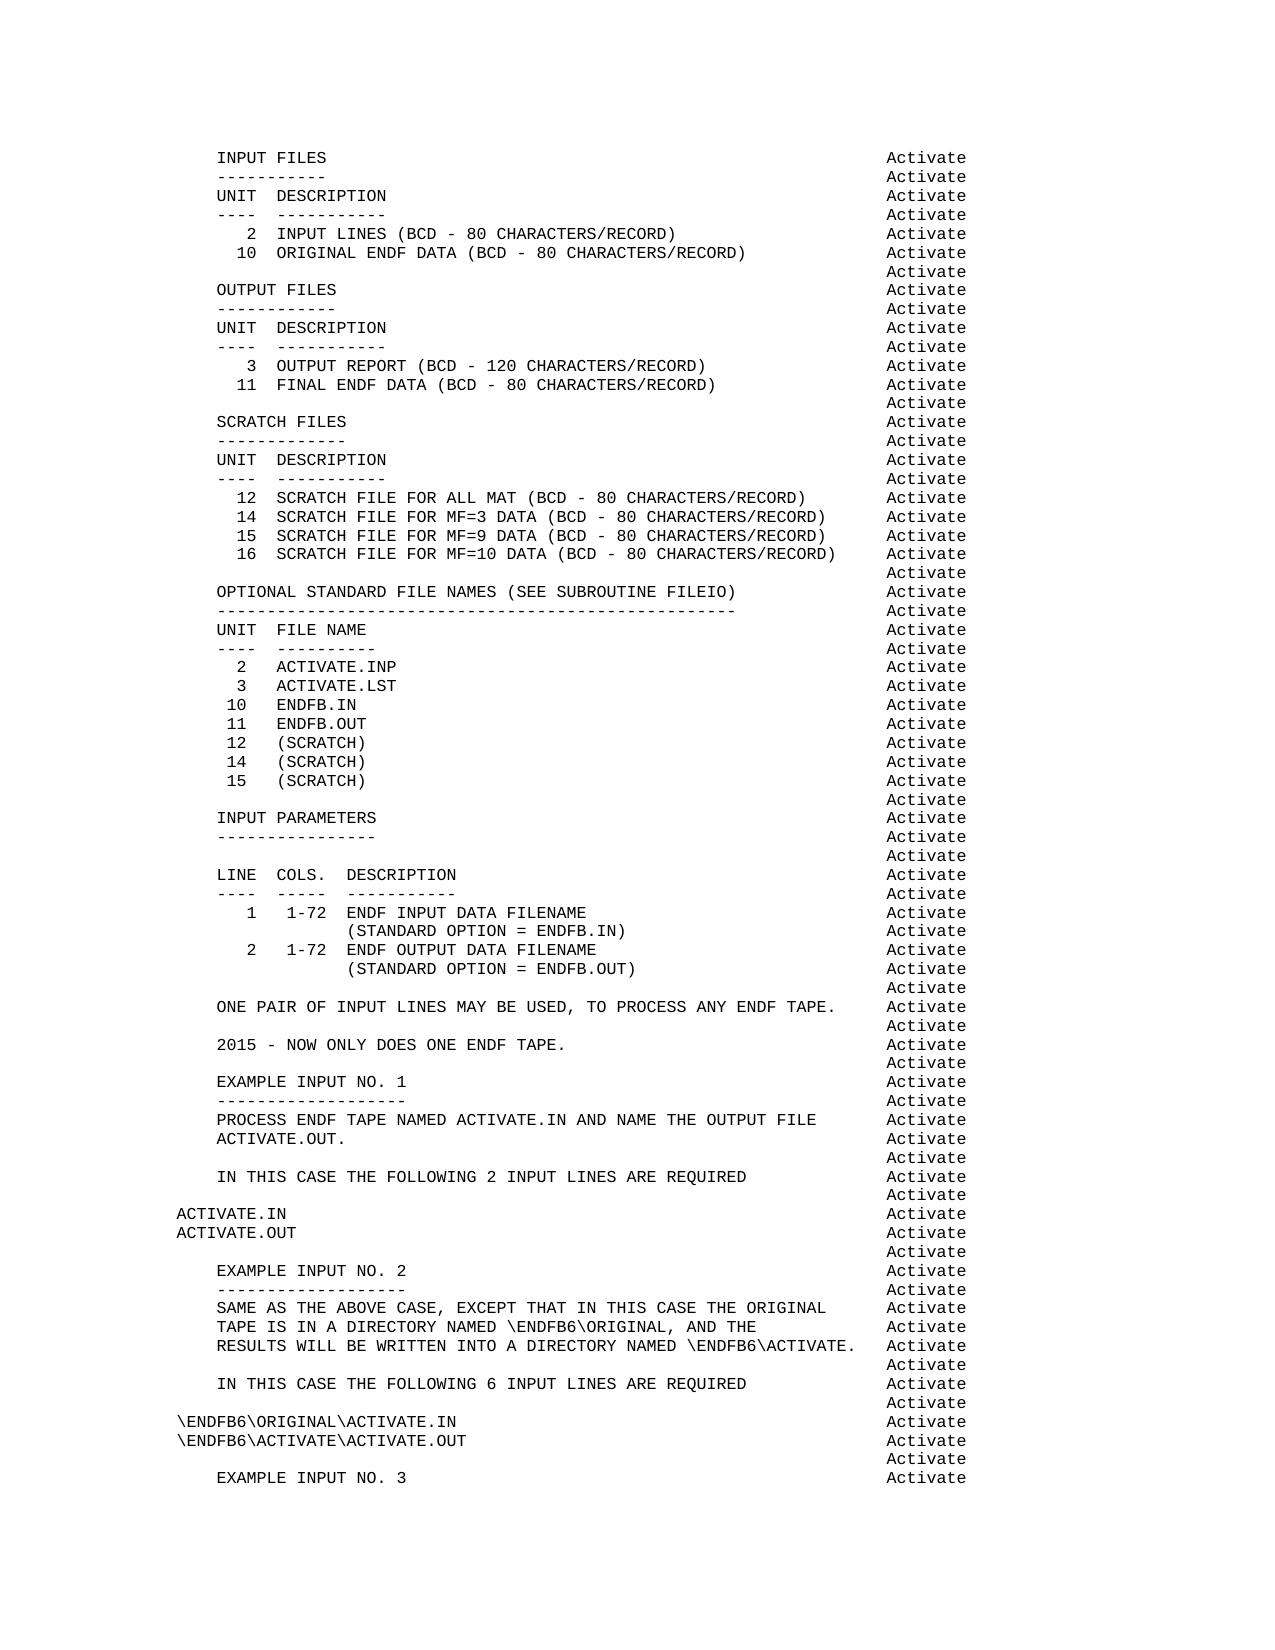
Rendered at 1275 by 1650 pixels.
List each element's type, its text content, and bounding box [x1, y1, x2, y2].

text ---- ---------- Activate [156, 640, 1118, 659]
text (STANDARD OPTION = ENDFB.OUT) Activate [156, 961, 1118, 979]
text 1 1-72 ENDF INPUT DATA FILENAME Activate [156, 904, 1118, 923]
text ACTIVATE.OUT Activate [156, 1225, 1118, 1243]
text ACTIVATE.IN Activate [156, 1206, 1118, 1225]
text SAME AS THE ABOVE CASE, EXCEPT THAT IN THIS CASE THE ORIGINAL Activate [156, 1300, 1118, 1319]
text Activate [156, 979, 1118, 998]
text UNIT DESCRIPTION Activate [156, 188, 1118, 207]
text ---------------------------------------------------- Activate [156, 602, 1118, 621]
text 15 SCRATCH FILE FOR MF=9 DATA (BCD - 80 CHARACTERS/RECORD) Activate [156, 527, 1118, 546]
text 2 INPUT LINES (BCD - 80 CHARACTERS/RECORD) Activate [156, 225, 1118, 244]
text 14 SCRATCH FILE FOR MF=3 DATA (BCD - 80 CHARACTERS/RECORD) Activate [156, 508, 1118, 527]
text Activate [156, 1187, 1118, 1206]
text Activate [156, 1394, 1118, 1413]
text PROCESS ENDF TAPE NAMED ACTIVATE.IN AND NAME THE OUTPUT FILE Activate [156, 1112, 1118, 1130]
text Activate [156, 395, 1118, 414]
text ------------------- Activate [156, 1093, 1118, 1112]
text EXAMPLE INPUT NO. 3 Activate [156, 1470, 1118, 1489]
text 2 1-72 ENDF OUTPUT DATA FILENAME Activate [156, 942, 1118, 961]
text Activate [156, 848, 1118, 866]
text (STANDARD OPTION = ENDFB.IN) Activate [156, 923, 1118, 942]
text ACTIVATE.OUT. Activate [156, 1130, 1118, 1149]
text Activate [156, 1149, 1118, 1168]
text Activate [156, 263, 1118, 282]
text 2015 - NOW ONLY DOES ONE ENDF TAPE. Activate [156, 1036, 1118, 1055]
text ---- ----------- Activate [156, 207, 1118, 225]
text ------------- Activate [156, 433, 1118, 452]
text TAPE IS IN A DIRECTORY NAMED \ENDFB6\ORIGINAL, AND THE Activate [156, 1319, 1118, 1338]
text \ENDFB6\ACTIVATE\ACTIVATE.OUT Activate [156, 1432, 1118, 1451]
text UNIT DESCRIPTION Activate [156, 320, 1118, 338]
text 3 OUTPUT REPORT (BCD - 120 CHARACTERS/RECORD) Activate [156, 357, 1118, 376]
text 2 ACTIVATE.INP Activate [156, 659, 1118, 678]
text 12 (SCRATCH) Activate [156, 734, 1118, 753]
text ---------------- Activate [156, 829, 1118, 848]
text UNIT FILE NAME Activate [156, 621, 1118, 640]
text 15 (SCRATCH) Activate [156, 772, 1118, 791]
text EXAMPLE INPUT NO. 1 Activate [156, 1074, 1118, 1093]
text RESULTS WILL BE WRITTEN INTO A DIRECTORY NAMED \ENDFB6\ACTIVATE. Activate [156, 1338, 1118, 1357]
text 3 ACTIVATE.LST Activate [156, 678, 1118, 697]
text UNIT DESCRIPTION Activate [156, 452, 1118, 471]
text ---- ----------- Activate [156, 338, 1118, 357]
text 11 ENDFB.OUT Activate [156, 716, 1118, 734]
text Activate [156, 565, 1118, 584]
text ------------------- Activate [156, 1281, 1118, 1300]
text 11 FINAL ENDF DATA (BCD - 80 CHARACTERS/RECORD) Activate [156, 376, 1118, 395]
text Activate [156, 1243, 1118, 1262]
text INPUT FILES Activate [156, 150, 1118, 169]
text 14 (SCRATCH) Activate [156, 753, 1118, 772]
text Activate [156, 1451, 1118, 1470]
text 10 ORIGINAL ENDF DATA (BCD - 80 CHARACTERS/RECORD) Activate [156, 244, 1118, 263]
text Activate [156, 1055, 1118, 1074]
text ----------- Activate [156, 169, 1118, 188]
text ---- ----------- Activate [156, 471, 1118, 489]
text SCRATCH FILES Activate [156, 414, 1118, 433]
text INPUT PARAMETERS Activate [156, 810, 1118, 829]
text LINE COLS. DESCRIPTION Activate [156, 866, 1118, 885]
text 10 ENDFB.IN Activate [156, 697, 1118, 716]
text 16 SCRATCH FILE FOR MF=10 DATA (BCD - 80 CHARACTERS/RECORD) Activate [156, 546, 1118, 565]
text OPTIONAL STANDARD FILE NAMES (SEE SUBROUTINE FILEIO) Activate [156, 584, 1118, 602]
text Activate [156, 1017, 1118, 1036]
text IN THIS CASE THE FOLLOWING 6 INPUT LINES ARE REQUIRED Activate [156, 1376, 1118, 1394]
text EXAMPLE INPUT NO. 2 Activate [156, 1262, 1118, 1281]
text ONE PAIR OF INPUT LINES MAY BE USED, TO PROCESS ANY ENDF TAPE. Activate [156, 998, 1118, 1017]
text Activate [156, 791, 1118, 810]
text Activate [156, 1357, 1118, 1376]
text \ENDFB6\ORIGINAL\ACTIVATE.IN Activate [156, 1413, 1118, 1432]
text 12 SCRATCH FILE FOR ALL MAT (BCD - 80 CHARACTERS/RECORD) Activate [156, 489, 1118, 508]
text ---- ----- ----------- Activate [156, 885, 1118, 904]
text IN THIS CASE THE FOLLOWING 2 INPUT LINES ARE REQUIRED Activate [156, 1168, 1118, 1187]
text ------------ Activate [156, 301, 1118, 320]
text OUTPUT FILES Activate [156, 282, 1118, 301]
